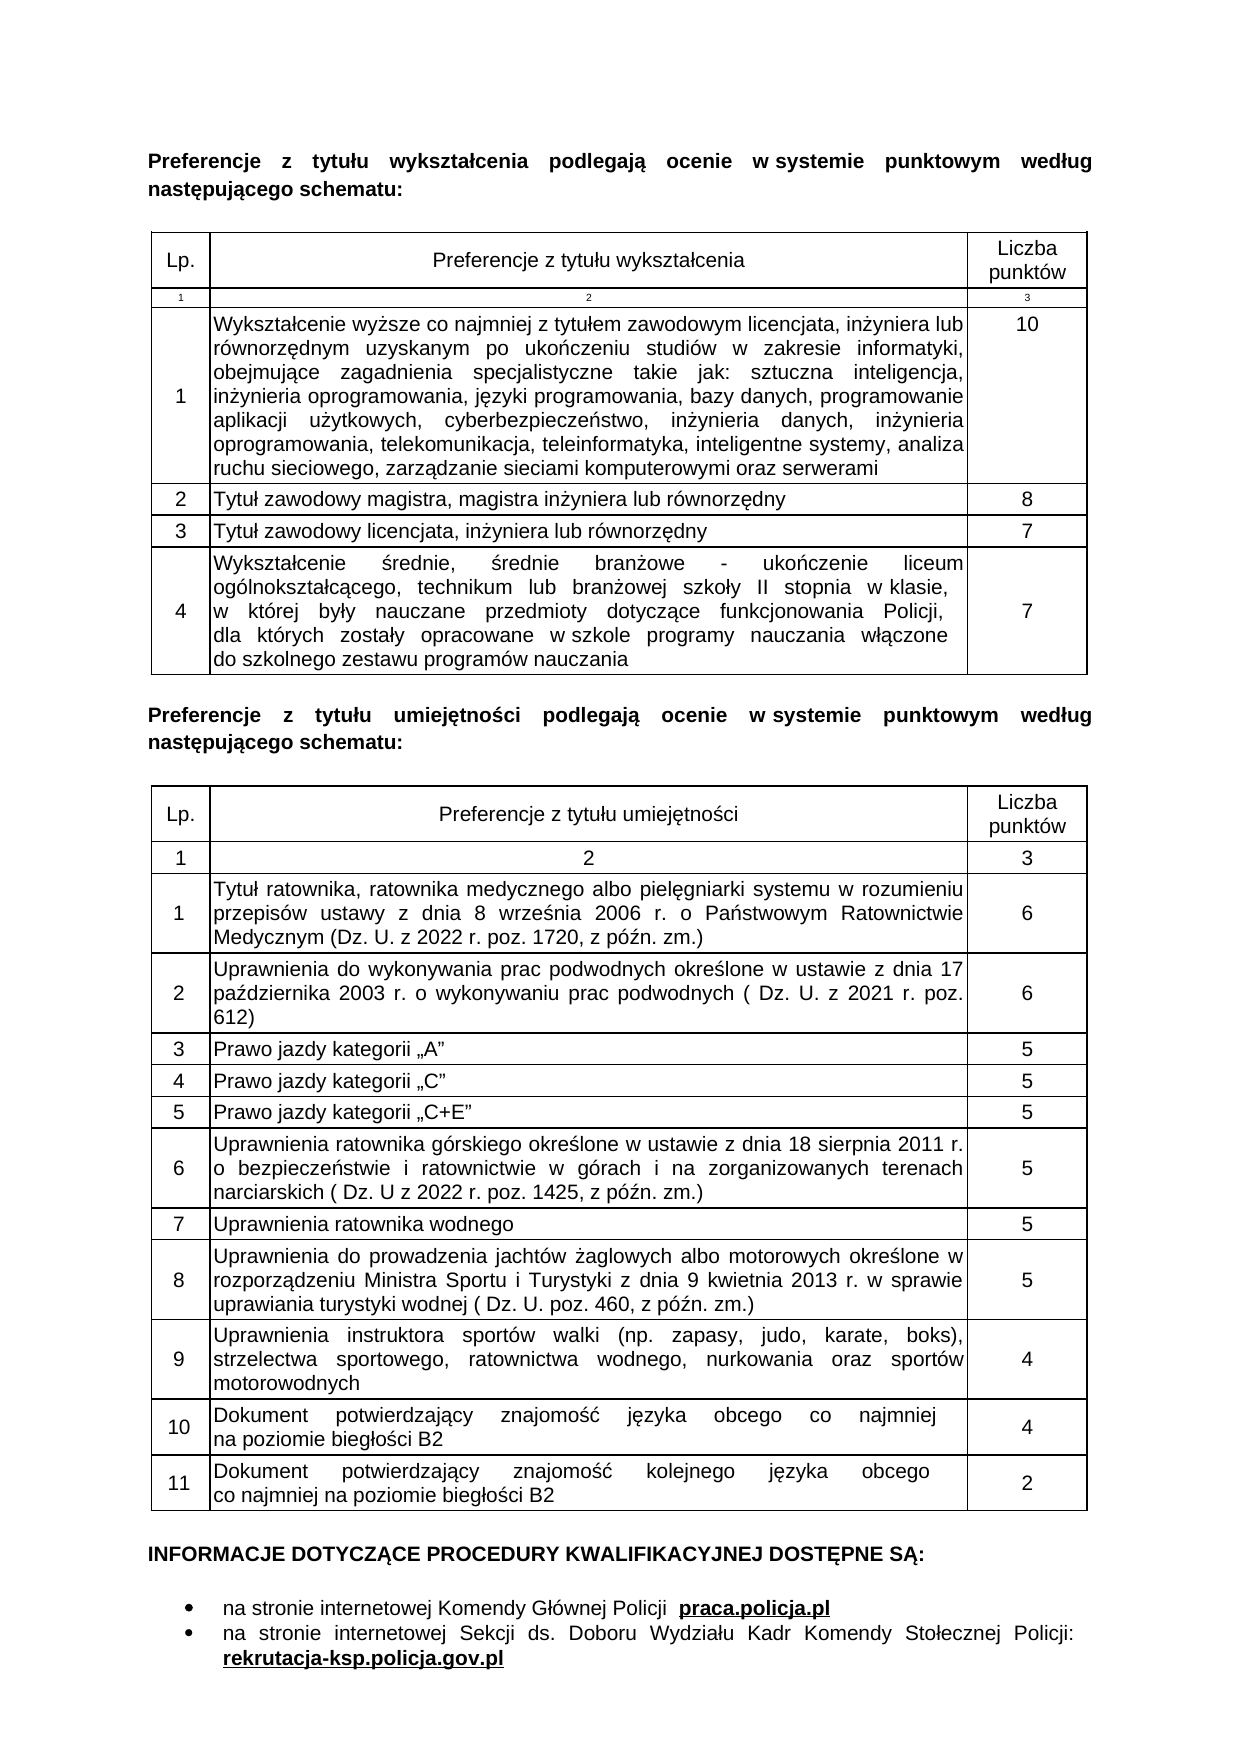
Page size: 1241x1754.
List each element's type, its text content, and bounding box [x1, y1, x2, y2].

table_cell 1 [152, 289, 209, 307]
table_cell 7 [968, 548, 1086, 673]
table_header Preferencje z tytułu umiejętności [211, 787, 967, 841]
table_cell Prawo jazdy kategorii „A” [211, 1034, 967, 1064]
table_cell 7 [968, 516, 1086, 546]
table_cell 3 [968, 289, 1086, 307]
table_cell 5 [968, 1034, 1086, 1064]
text INFORMACJE DOTYCZĄCE PROCEDURY KWALIFIKACYJNEJ DOSTĘPNE SĄ: [148, 1540, 1093, 1565]
table_cell Tytuł zawodowy licencjata, inżyniera lub równorzędny [211, 516, 967, 546]
table_header Lp. [152, 233, 209, 287]
table_cell 10 [968, 308, 1086, 482]
table_cell 11 [152, 1456, 209, 1509]
table_cell 6 [152, 1129, 209, 1207]
table_cell Tytuł zawodowy magistra, magistra inżyniera lub równorzędny [211, 484, 967, 514]
table_cell Prawo jazdy kategorii „C+E” [211, 1097, 967, 1127]
table_cell Wykształcenie średnie, średnie branżowe - ukończenie liceum ogólnokształcącego, technikum lub branżowej szkoły II stopnia w klasie, w której były nauczane przedmioty dotyczące funkcjonowania Policji, dla których zostały opracowane w szkole programy nauczania włączone do szkolnego zestawu programów nauczania [211, 548, 967, 673]
table_cell 9 [152, 1320, 209, 1398]
table_cell 4 [968, 1400, 1086, 1454]
table_header Lp. [152, 787, 209, 841]
table_cell 2 [152, 954, 209, 1032]
text Preferencje z tytułu wykształcenia podlegają ocenie w systemie punktowym według następującego schematu: [148, 149, 1093, 200]
table_cell 4 [152, 548, 209, 673]
table_cell 10 [152, 1400, 209, 1454]
table_cell 2 [211, 842, 967, 873]
table_cell Wykształcenie wyższe co najmniej z tytułem zawodowym licencjata, inżyniera lub równorzędnym uzyskanym po ukończeniu studiów w zakresie informatyki, obejmujące zagadnienia specjalistyczne takie jak: sztuczna inteligencja, inżynieria oprogramowania, języki programowania, bazy danych, programowanie aplikacji użytkowych, cyberbezpieczeństwo, inżynieria danych, inżynieria oprogramowania, telekomunikacja, teleinformatyka, inteligentne systemy, analiza ruchu sieciowego, zarządzanie sieciami komputerowymi oraz serwerami [211, 308, 967, 482]
table_cell Uprawnienia do prowadzenia jachtów żaglowych albo motorowych określone w rozporządzeniu Ministra Sportu i Turystyki z dnia 9 kwietnia 2013 r. w sprawie uprawiania turystyki wodnej ( Dz. U. poz. 460, z późn. zm.) [211, 1240, 967, 1318]
table_header Preferencje z tytułu wykształcenia [211, 233, 967, 287]
table_header Liczba punktów [968, 787, 1086, 841]
table_cell 5 [968, 1097, 1086, 1127]
table_cell 1 [152, 874, 209, 952]
table_cell Prawo jazdy kategorii „C” [211, 1065, 967, 1096]
table_cell Uprawnienia ratownika wodnego [211, 1209, 967, 1239]
table_cell 8 [152, 1240, 209, 1318]
table_cell Uprawnienia do wykonywania prac podwodnych określone w ustawie z dnia 17 października 2003 r. o wykonywaniu prac podwodnych ( Dz. U. z 2021 r. poz. 612) [211, 954, 967, 1032]
table_cell 2 [968, 1456, 1086, 1509]
table_cell 5 [968, 1129, 1086, 1207]
table_cell 4 [968, 1320, 1086, 1398]
table_cell Uprawnienia ratownika górskiego określone w ustawie z dnia 18 sierpnia 2011 r. o bezpieczeństwie i ratownictwie w górach i na zorganizowanych terenach narciarskich ( Dz. U z 2022 r. poz. 1425, z późn. zm.) [211, 1129, 967, 1207]
table_cell Uprawnienia instruktora sportów walki (np. zapasy, judo, karate, boks), strzelectwa sportowego, ratownictwa wodnego, nurkowania oraz sportów motorowodnych [211, 1320, 967, 1398]
table_cell 5 [968, 1209, 1086, 1239]
table_cell 1 [152, 842, 209, 873]
text Preferencje z tytułu umiejętności podlegają ocenie w systemie punktowym według następującego schematu: [148, 703, 1093, 754]
table_cell 5 [968, 1065, 1086, 1096]
table_cell 7 [152, 1209, 209, 1239]
table_cell 2 [211, 289, 967, 307]
table_cell 8 [968, 484, 1086, 514]
table_cell 5 [968, 1240, 1086, 1318]
table_cell 1 [152, 308, 209, 482]
table_cell 2 [152, 484, 209, 514]
table_cell 6 [968, 954, 1086, 1032]
table_cell Dokument potwierdzający znajomość języka obcego co najmniej na poziomie biegłości B2 [211, 1400, 967, 1454]
table_cell Tytuł ratownika, ratownika medycznego albo pielęgniarki systemu w rozumieniu przepisów ustawy z dnia 8 września 2006 r. o Państwowym Ratownictwie Medycznym (Dz. U. z 2022 r. poz. 1720, z późn. zm.) [211, 874, 967, 952]
table_cell 3 [152, 516, 209, 546]
table_cell 3 [152, 1034, 209, 1064]
table_cell 4 [152, 1065, 209, 1096]
table_cell 5 [152, 1097, 209, 1127]
table_header Liczba punktów [968, 233, 1086, 287]
table_cell 3 [968, 842, 1086, 873]
table_cell Dokument potwierdzający znajomość kolejnego języka obcego co najmniej na poziomie biegłości B2 [211, 1456, 967, 1509]
table_cell 6 [968, 874, 1086, 952]
list na stronie internetowej Komendy Głównej Policji praca.policja.pl [185, 1594, 1075, 1619]
list na stronie internetowej Sekcji ds. Doboru Wydziału Kadr Komendy Stołecznej Policji: rekrutacja-ksp.policja.gov.pl [185, 1619, 1075, 1669]
